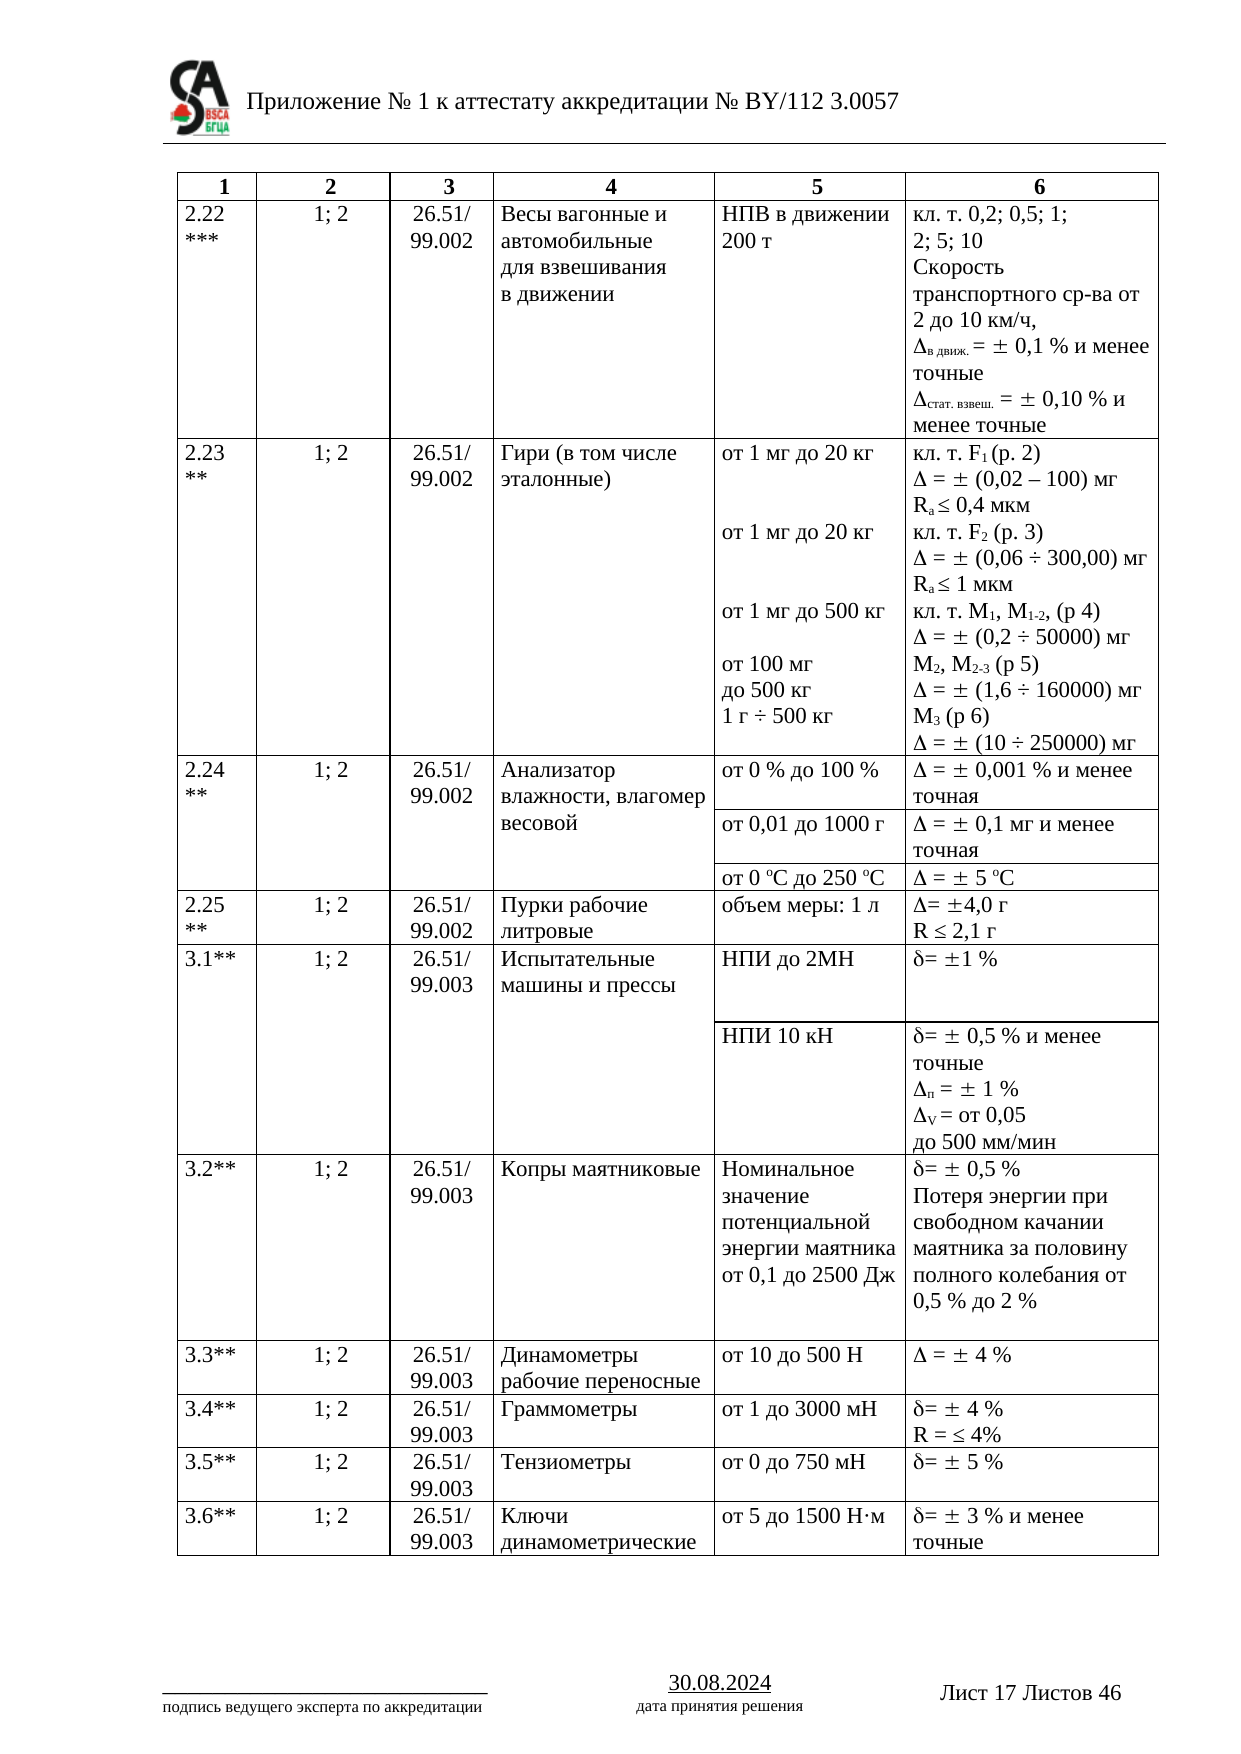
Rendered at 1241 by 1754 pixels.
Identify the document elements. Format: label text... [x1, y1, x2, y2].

table_cell от 1 до 3000 мН [715, 1395, 905, 1447]
table_cell 3.1** [178, 945, 256, 1154]
table_cell Тензиометры [494, 1448, 714, 1501]
table_cell 26.51/ 99.002 [391, 439, 493, 755]
table_cell 1; 2 [257, 1448, 389, 1501]
table_cell 1; 2 [257, 439, 389, 755]
table_cell Граммометры [494, 1395, 714, 1447]
table_cell 26.51/ 99.003 [391, 1448, 493, 1501]
table_cell кл. т. 0,2; 0,5; 1; 2; 5; 10 Скорость транспортного ср-ва от 2 до 10 км/ч, в движ. = 0,1 % и менее точные стат. взвеш. = 0,10 % и менее точные [906, 201, 1158, 438]
table_cell от 0,01 до 1000 г [715, 810, 905, 862]
table_cell 1; 2 [257, 1502, 389, 1555]
table_cell объем меры: 1 л [715, 891, 905, 944]
table_header 2 [257, 173, 389, 199]
table_cell от 0 % до 100 % [715, 756, 905, 809]
table_cell = 5 oC [906, 864, 1158, 890]
table_cell 3.3** [178, 1341, 256, 1393]
table_cell Пурки рабочие литровые [494, 891, 714, 944]
table_cell Ключи динамометрические [494, 1502, 714, 1555]
table_cell Копры маятниковые [494, 1155, 714, 1340]
table_cell 3.2** [178, 1155, 256, 1340]
table_cell 1; 2 [257, 1395, 389, 1447]
table_cell 26.51/ 99.003 [391, 945, 493, 1154]
table_cell 2.22 *** [178, 201, 256, 438]
table_cell 1; 2 [257, 756, 389, 890]
table_cell 26.51/ 99.002 [391, 756, 493, 890]
table_cell 1; 2 [257, 201, 389, 438]
table_cell 3.6** [178, 1502, 256, 1555]
table_cell от 10 до 500 Н [715, 1341, 905, 1393]
table_cell 2.25 ** [178, 891, 256, 944]
table_cell НПВ в движении 200 т [715, 201, 905, 438]
table_cell от 1 мг до 20 кг от 1 мг до 20 кг от 1 мг до 500 кг от 100 мг до 500 кг 1 г ÷ 500 кг [715, 439, 905, 755]
table_header 5 [715, 173, 905, 199]
table_cell Испытательные машины и прессы [494, 945, 714, 1154]
table_cell 26.51/ 99.003 [391, 1341, 493, 1393]
table_header 4 [494, 173, 714, 199]
table_cell 2.23 ** [178, 439, 256, 755]
table_cell Динамометры рабочие переносные [494, 1341, 714, 1393]
table_cell = 4 % [906, 1341, 1158, 1393]
table_cell от 0 oC до 250 oC [715, 864, 905, 890]
table_cell 26.51/ 99.003 [391, 1395, 493, 1447]
table_cell 26.51/ 99.002 [391, 891, 493, 944]
table_cell = 3 % и менее точные [906, 1502, 1158, 1555]
table_header 6 [906, 173, 1158, 199]
table_cell = 5 % [906, 1448, 1158, 1501]
table_cell 26.51/ 99.002 [391, 201, 493, 438]
table_cell Анализатор влажности, влагомер весовой [494, 756, 714, 890]
table_cell = 0,001 % и менее точная [906, 756, 1158, 809]
table_cell кл. т. F1 (р. 2) = (0,02 – 100) мг Ra ≤ 0,4 мкм кл. т. F2 (р. 3) = (0,06 ÷ 300,00) мг Ra ≤ 1 мкм кл. т. M1, M1-2, (р 4) = (0,2 ÷ 50000) мг M2, M2-3 (р 5) = (1,6 ÷ 160000) мг M3 (р 6) = (10 ÷ 250000) мг [906, 439, 1158, 755]
table_cell = 4 % R = ≤ 4% [906, 1395, 1158, 1447]
picture [169, 59, 231, 136]
table_cell 1; 2 [257, 891, 389, 944]
table_cell 26.51/ 99.003 [391, 1502, 493, 1555]
table_cell 3.5** [178, 1448, 256, 1501]
table_cell 2.24 ** [178, 756, 256, 890]
table_cell от 0 до 750 мН [715, 1448, 905, 1501]
table_cell от 5 до 1500 Н·м [715, 1502, 905, 1555]
table_cell = 0,5 % Потеря энергии при свободном качании маятника за половину полного колебания от 0,5 % до 2 % [906, 1155, 1158, 1340]
table_cell = 1 % [906, 945, 1158, 1021]
table_cell 1; 2 [257, 945, 389, 1154]
table_cell 1; 2 [257, 1155, 389, 1340]
table_header 3 [391, 173, 493, 199]
table_cell НПИ до 2МН [715, 945, 905, 1021]
table_cell 3.4** [178, 1395, 256, 1447]
table_header 1 [178, 173, 256, 199]
table_cell 1; 2 [257, 1341, 389, 1393]
table_cell = 0,1 мг и менее точная [906, 810, 1158, 862]
table_cell Гири (в том числе эталонные) [494, 439, 714, 755]
table_cell Номинальное значение потенциальной энергии маятника от 0,1 до 2500 Дж [715, 1155, 905, 1340]
table_cell 26.51/ 99.003 [391, 1155, 493, 1340]
table_cell = 0,5 % и менее точные п = 1 % V = от 0,05 до 500 мм/мин [906, 1023, 1158, 1154]
table_cell Весы вагонные и автомобильные для взвешивания в движении [494, 201, 714, 438]
table_cell НПИ 10 кН [715, 1023, 905, 1154]
table_cell = 4,0 г R ≤ 2,1 г [906, 891, 1158, 944]
